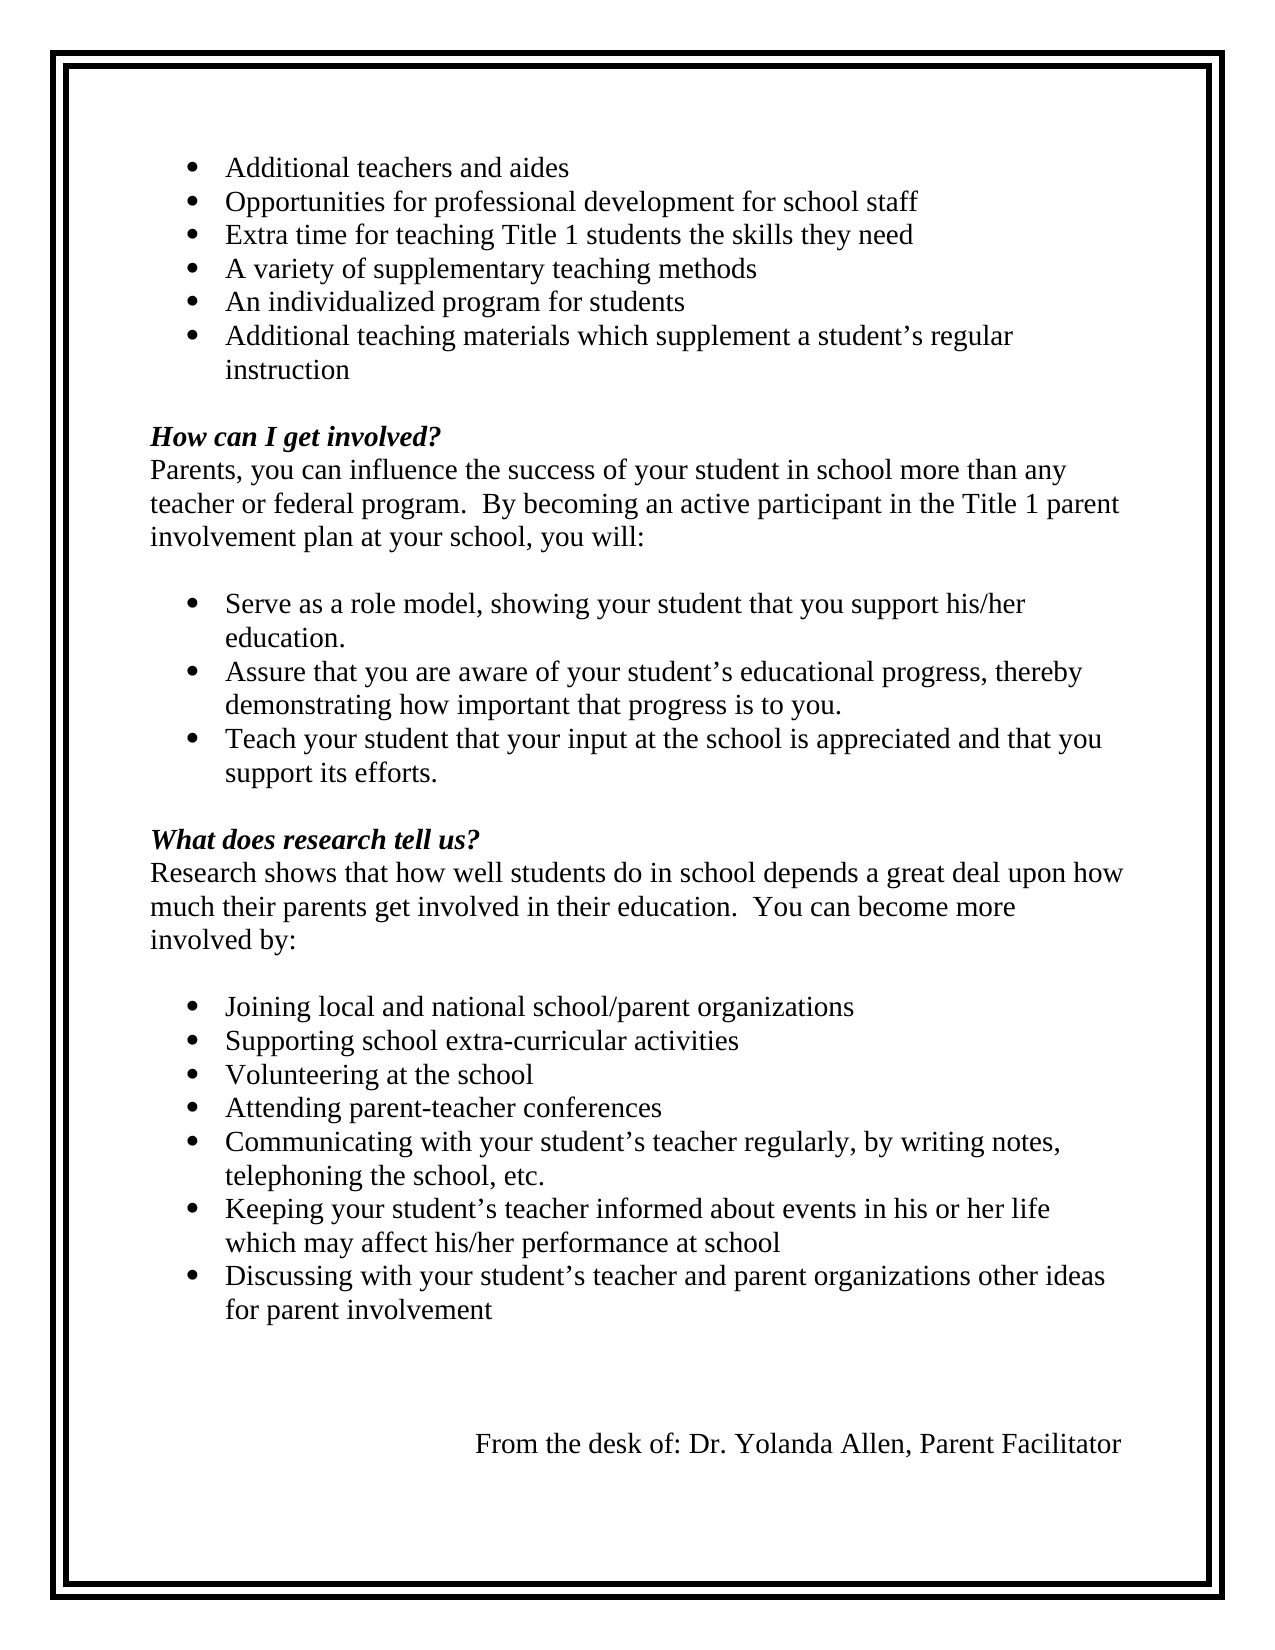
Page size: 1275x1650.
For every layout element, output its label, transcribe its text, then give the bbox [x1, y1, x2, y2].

list A variety of supplementary teaching methods [187, 251, 1125, 284]
list Additional teaching materials which supplement a student’s regular instruction [187, 318, 1125, 385]
list Keeping your student’s teacher informed about events in his or her life which may affect his/her performance at school [187, 1191, 1125, 1258]
text Parents, you can influence the success of your student in school more than any teacher or federal program. By becoming an active participant in the Title 1 parent involvement plan at your school, you will: [150, 452, 1125, 553]
list Joining local and national school/parent organizations [187, 989, 1125, 1023]
list Attending parent-teacher conferences [187, 1090, 1125, 1124]
list Teach your student that your input at the school is appreciated and that you support its efforts. [187, 721, 1125, 788]
list Additional teachers and aides [187, 150, 1125, 184]
list Volunteering at the school [187, 1057, 1125, 1090]
text How can I get involved? [150, 419, 1125, 452]
text From the desk of: Dr. Yolanda Allen, Parent Facilitator [300, 1426, 1125, 1460]
list Extra time for teaching Title 1 students the skills they need [187, 217, 1125, 251]
text Research shows that how well students do in school depends a great deal upon how much their parents get involved in their education. You can become more involved by: [150, 855, 1125, 956]
list An individualized program for students [187, 284, 1125, 318]
list Serve as a role model, showing your student that you support his/her education. [187, 587, 1125, 654]
list Opportunities for professional development for school staff [187, 184, 1125, 217]
text What does research tell us? [150, 822, 1125, 855]
list Assure that you are aware of your student’s educational progress, thereby demonstrating how important that progress is to you. [187, 654, 1125, 721]
list Discussing with your student’s teacher and parent organizations other ideas for parent involvement [187, 1258, 1125, 1326]
list Communicating with your student’s teacher regularly, by writing notes, telephoning the school, etc. [187, 1124, 1125, 1191]
list Supporting school extra-curricular activities [187, 1023, 1125, 1057]
